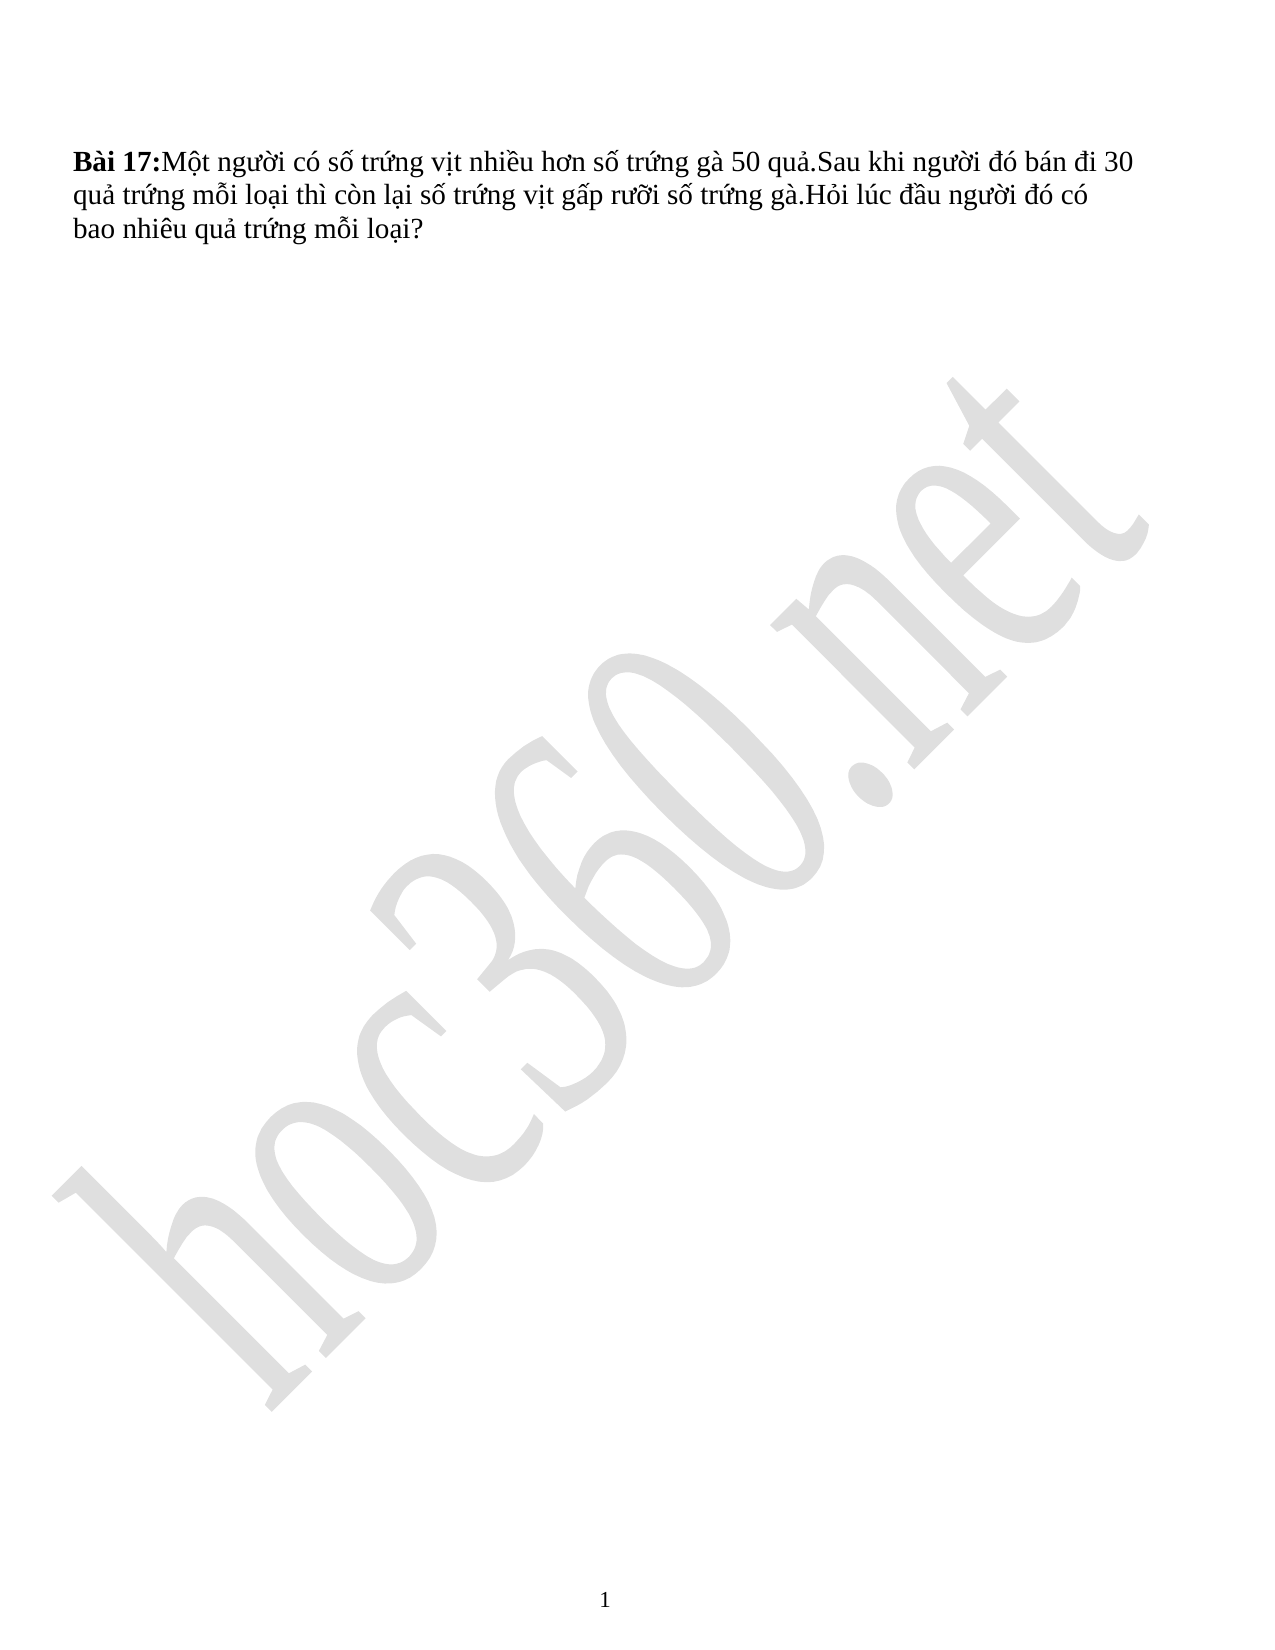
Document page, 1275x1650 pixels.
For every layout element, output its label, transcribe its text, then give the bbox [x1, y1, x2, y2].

text Bài 17:Một người có số trứng vịt nhiều hơn số trứng gà 50 quả.Sau khi người đó bán đi 30 quả trứng mỗi loại thì còn lại số trứng vịt gấp rưỡi số trứng gà.Hỏi lúc đầu người đó có bao nhiêu quả trứng mỗi loại? [73, 144, 1137, 244]
